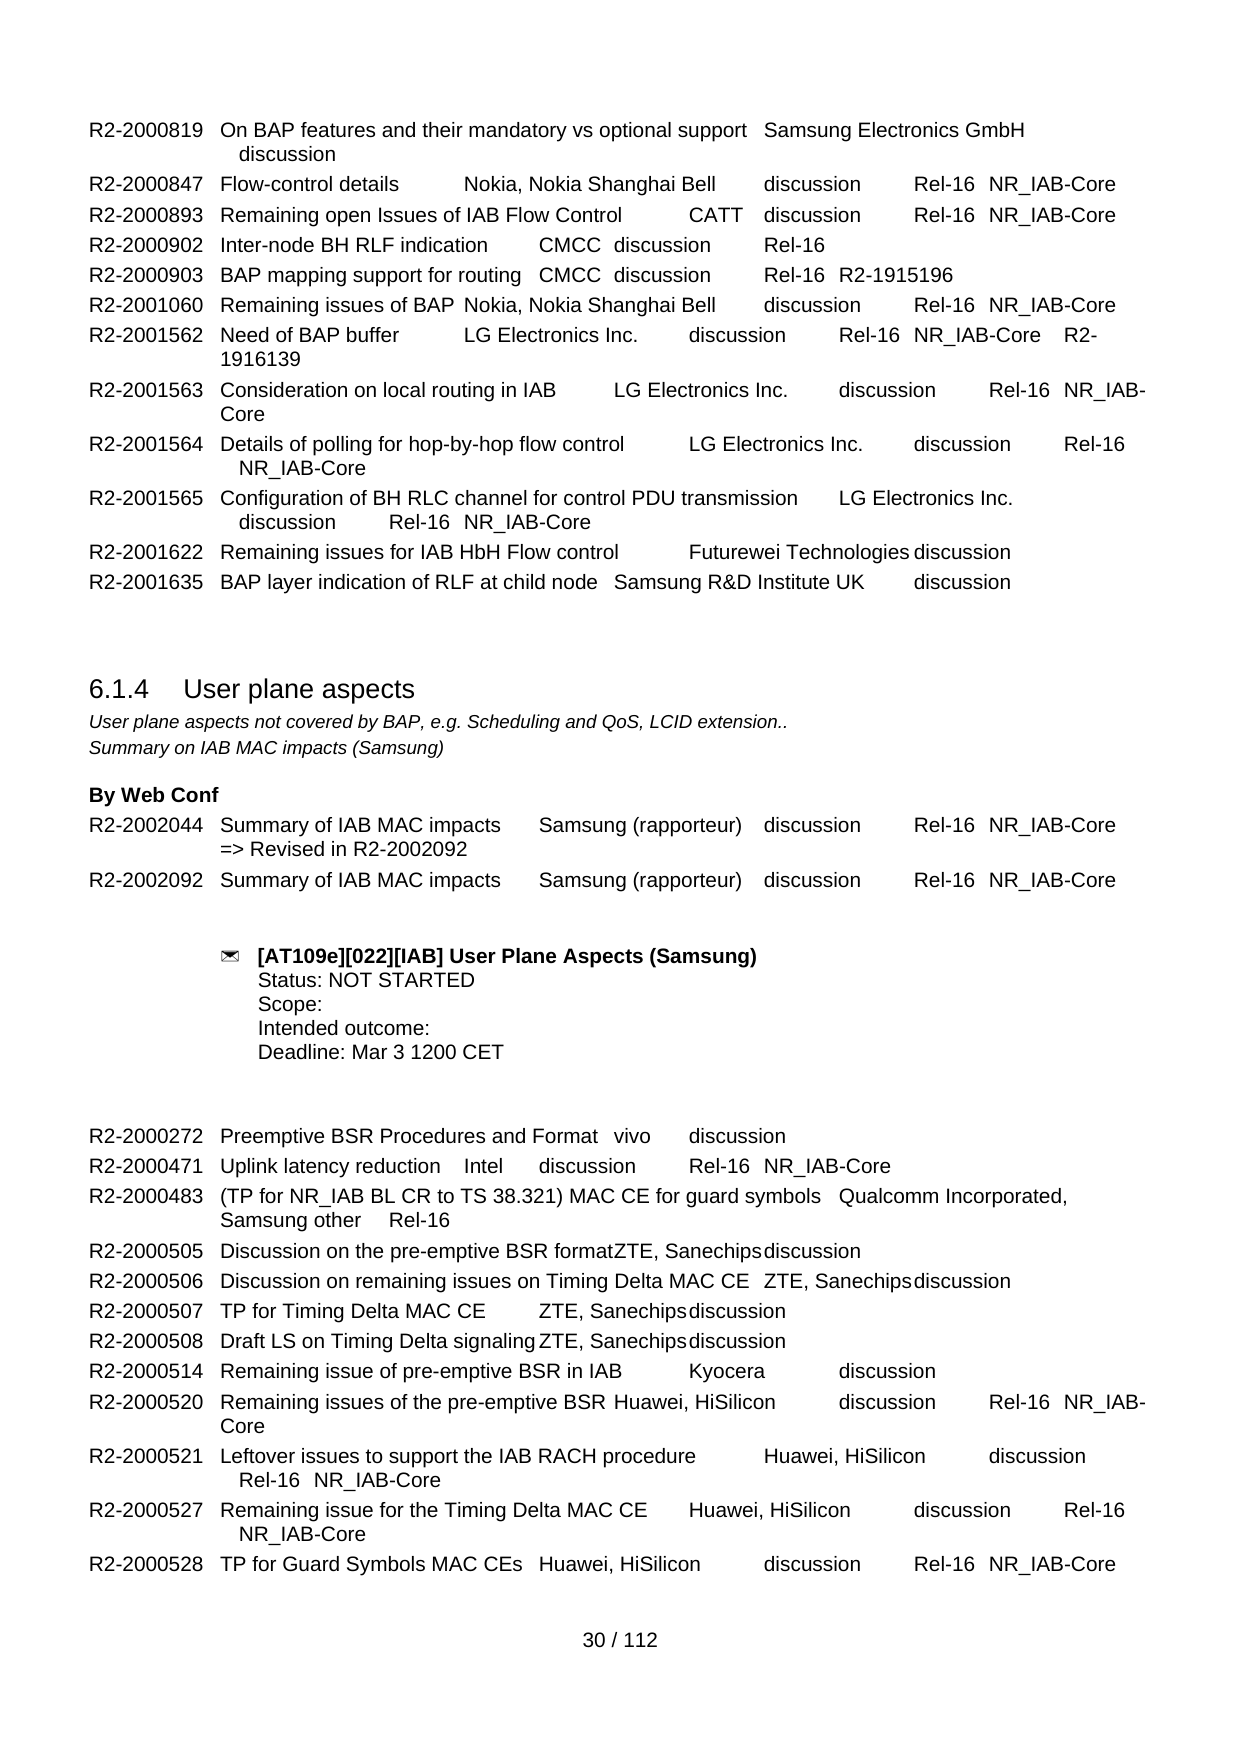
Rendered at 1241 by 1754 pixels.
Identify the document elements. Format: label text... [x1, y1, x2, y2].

title R2-2000527 Remaining issue for the Timing Delta MAC CE Huawei, HiSilicon discussion Rel-16 NR_IAB-Core [89, 1498, 1152, 1546]
title R2-2001635 BAP layer indication of RLF at child node Samsung R&D Institute UK discussion [89, 570, 1152, 594]
title R2-2000520 Remaining issues of the pre-emptive BSR Huawei, HiSilicon discussion Rel-16 NR_IAB-Core [89, 1389, 1152, 1437]
title R2-2001564 Details of polling for hop-by-hop flow control LG Electronics Inc. discussion Rel-16 NR_IAB-Core [89, 432, 1152, 479]
title R2-2000514 Remaining issue of pre-emptive BSR in IAB Kyocera discussion [89, 1359, 1152, 1383]
text User plane aspects not covered by BAP, e.g. Scheduling and QoS, LCID extension.. [89, 711, 1152, 732]
title R2-2000483 (TP for NR_IAB BL CR to TS 38.321) MAC CE for guard symbols Qualcomm Incorporated, Samsung other Rel-16 [89, 1184, 1152, 1232]
title R2-2000903 BAP mapping support for routing CMCC discussion Rel-16 R2-1915196 [89, 263, 1152, 287]
title R2-2000902 Inter-node BH RLF indication CMCC discussion Rel-16 [89, 233, 1152, 257]
text Status: NOT STARTED [220, 968, 1152, 992]
title R2-2000507 TP for Timing Delta MAC CE ZTE, Sanechips discussion [89, 1299, 1152, 1323]
title R2-2001562 Need of BAP buffer LG Electronics Inc. discussion Rel-16 NR_IAB-Core R2-1916139 [89, 323, 1152, 371]
title R2-2002092 Summary of IAB MAC impacts Samsung (rapporteur) discussion Rel-16 NR_IAB-Core [89, 867, 1152, 891]
subtitle 6.1.4 User plane aspects [89, 673, 1152, 704]
title R2-2000505 Discussion on the pre-emptive BSR format ZTE, Sanechips discussion [89, 1238, 1152, 1262]
title R2-2001565 Configuration of BH RLC channel for control PDU transmission LG Electronics Inc. discussion Rel-16 NR_IAB-Core [89, 486, 1152, 534]
text => Revised in R2-2002092 [220, 837, 1152, 861]
text By Web Conf [89, 783, 1152, 807]
text Intended outcome: [220, 1016, 1152, 1039]
title R2-2000893 Remaining open Issues of IAB Flow Control CATT discussion Rel-16 NR_IAB-Core [89, 202, 1152, 226]
title R2-2000819 On BAP features and their mandatory vs optional support Samsung Electronics GmbH discussion [89, 118, 1152, 166]
title R2-2001060 Remaining issues of BAP Nokia, Nokia Shanghai Bell discussion Rel-16 NR_IAB-Core [89, 293, 1152, 317]
text Summary on IAB MAC impacts (Samsung) [89, 737, 1152, 758]
text Scope: [220, 992, 1152, 1016]
title R2-2000521 Leftover issues to support the IAB RACH procedure Huawei, HiSilicon discussion Rel-16 NR_IAB-Core [89, 1444, 1152, 1492]
text Deadline: Mar 3 1200 CET [220, 1039, 1152, 1063]
title R2-2001563 Consideration on local routing in IAB LG Electronics Inc. discussion Rel-16 NR_IAB-Core [89, 377, 1152, 425]
title R2-2000508 Draft LS on Timing Delta signaling ZTE, Sanechips discussion [89, 1329, 1152, 1353]
text [AT109e][022][IAB] User Plane Aspects (Samsung) [220, 943, 1152, 968]
title R2-2000528 TP for Guard Symbols MAC CEs Huawei, HiSilicon discussion Rel-16 NR_IAB-Core [89, 1552, 1152, 1576]
title R2-2000272 Preemptive BSR Procedures and Format vivo discussion [89, 1124, 1152, 1148]
title R2-2000847 Flow-control details Nokia, Nokia Shanghai Bell discussion Rel-16 NR_IAB-Core [89, 172, 1152, 196]
title R2-2002044 Summary of IAB MAC impacts Samsung (rapporteur) discussion Rel-16 NR_IAB-Core [89, 813, 1152, 837]
title R2-2000506 Discussion on remaining issues on Timing Delta MAC CE ZTE, Sanechips discussion [89, 1269, 1152, 1293]
title R2-2000471 Uplink latency reduction Intel discussion Rel-16 NR_IAB-Core [89, 1154, 1152, 1178]
title R2-2001622 Remaining issues for IAB HbH Flow control Futurewei Technologies discussion [89, 540, 1152, 564]
